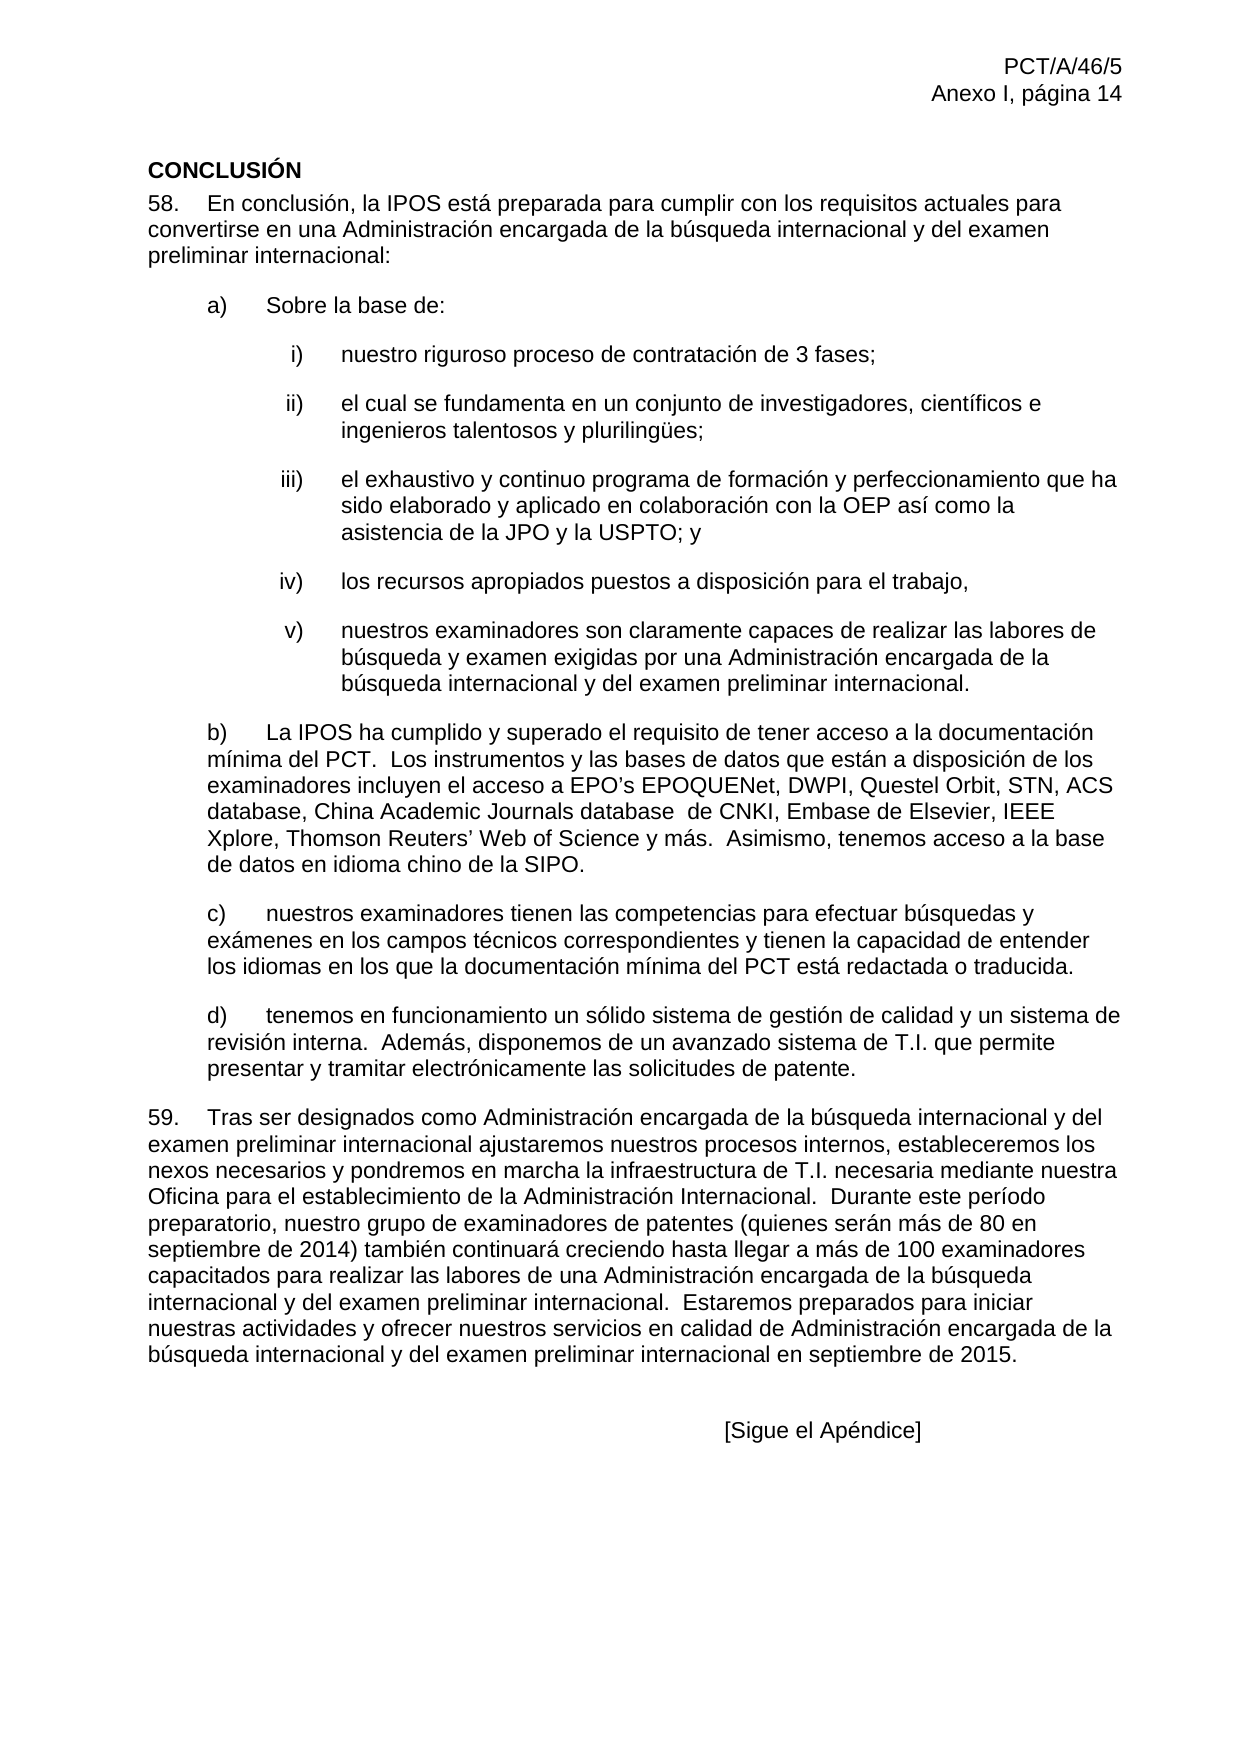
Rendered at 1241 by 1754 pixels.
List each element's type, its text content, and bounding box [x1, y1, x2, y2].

list La IPOS ha cumplido y superado el requisito de tener acceso a la documentación mínima del PCT. Los instrumentos y las bases de datos que están a disposición de los examinadores incluyen el acceso a EPO’s EPOQUENet, DWPI, Questel Orbit, STN, ACS database, China Academic Journals database de CNKI, Embase de Elsevier, IEEE Xplore, Thomson Reuters’ Web of Science y más. Asimismo, tenemos acceso a la base de datos en idioma chino de la SIPO. [207, 719, 1122, 877]
subtitle CONCLUSIóN [148, 157, 1122, 183]
list nuestros examinadores son claramente capaces de realizar las labores de búsqueda y examen exigidas por una Administración encargada de la búsqueda internacional y del examen preliminar internacional. [303, 617, 1122, 696]
list el exhaustivo y continuo programa de formación y perfeccionamiento que ha sido elaborado y aplicado en colaboración con la OEP así como la asistencia de la JPO y la USPTO; y [303, 466, 1122, 545]
text En conclusión, la IPOS está preparada para cumplir con los requisitos actuales para convertirse en una Administración encargada de la búsqueda internacional y del examen preliminar internacional: [148, 190, 1122, 269]
list los recursos apropiados puestos a disposición para el trabajo, [303, 568, 1122, 594]
list Sobre la base de: [207, 292, 1122, 318]
text [Sigue el Apéndice] [724, 1417, 1122, 1443]
text Tras ser designados como Administración encargada de la búsqueda internacional y del examen preliminar internacional ajustaremos nuestros procesos internos, estableceremos los nexos necesarios y pondremos en marcha la infraestructura de T.I. necesaria mediante nuestra Oficina para el establecimiento de la Administración Internacional. Durante este período preparatorio, nuestro grupo de examinadores de patentes (quienes serán más de 80 en septiembre de 2014) también continuará creciendo hasta llegar a más de 100 examinadores capacitados para realizar las labores de una Administración encargada de la búsqueda internacional y del examen preliminar internacional. Estaremos preparados para iniciar nuestras actividades y ofrecer nuestros servicios en calidad de Administración encargada de la búsqueda internacional y del examen preliminar internacional en septiembre de 2015. [148, 1104, 1122, 1368]
list nuestros examinadores tienen las competencias para efectuar búsquedas y exámenes en los campos técnicos correspondientes y tienen la capacidad de entender los idiomas en los que la documentación mínima del PCT está redactada o traducida. [207, 900, 1122, 979]
list el cual se fundamenta en un conjunto de investigadores, científicos e ingenieros talentosos y plurilingües; [303, 390, 1122, 443]
list nuestro riguroso proceso de contratación de 3 fases; [303, 341, 1122, 367]
list tenemos en funcionamiento un sólido sistema de gestión de calidad y un sistema de revisión interna. Además, disponemos de un avanzado sistema de T.I. que permite presentar y tramitar electrónicamente las solicitudes de patente. [207, 1002, 1122, 1081]
